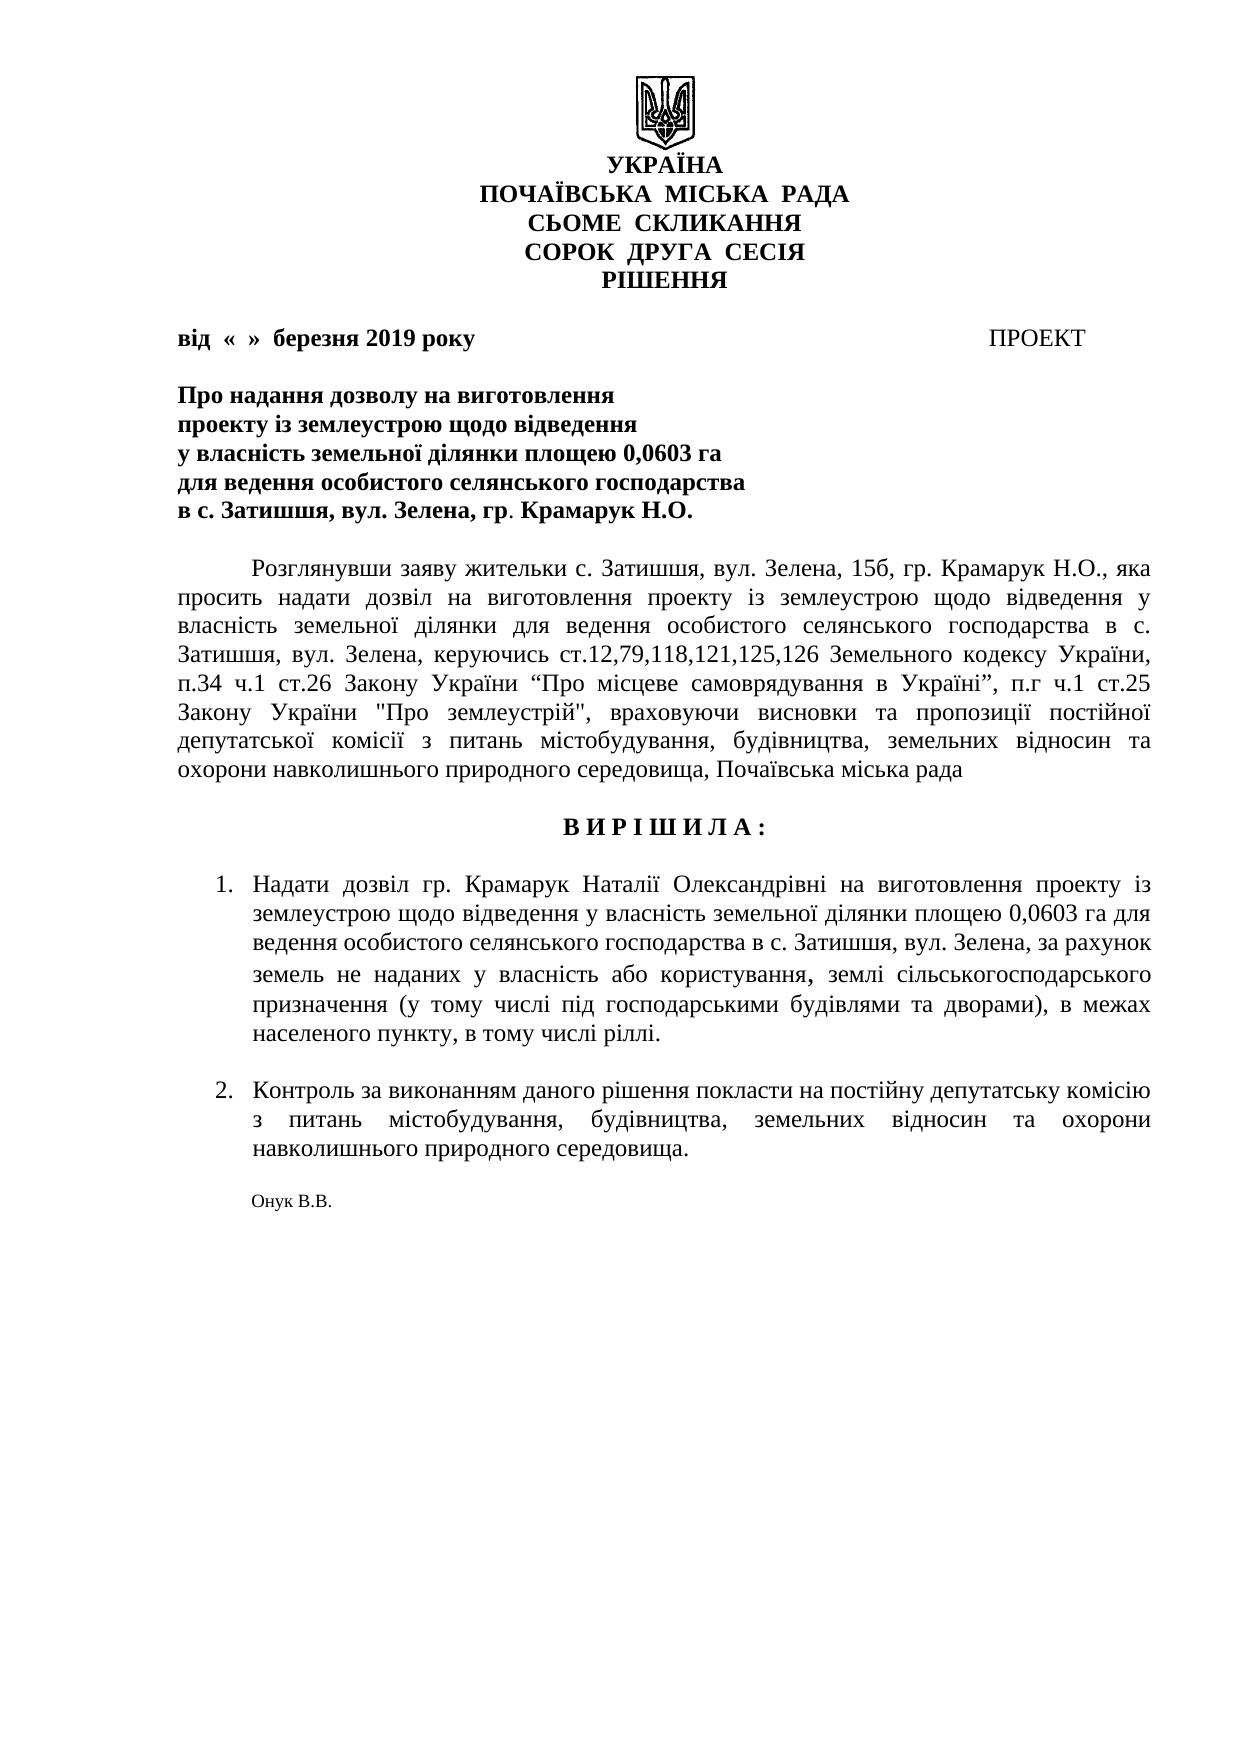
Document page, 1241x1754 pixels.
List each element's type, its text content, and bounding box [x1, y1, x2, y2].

text для ведення особистого селянського господарства [177, 467, 1152, 495]
text у власність земельної ділянки площею 0,0603 га [177, 438, 1152, 467]
list Надати дозвіл гр. Крамарук Наталії Олександрівні на виготовлення проекту із землеустрою щодо відведення у власність земельної ділянки площею 0,0603 га для ведення особистого селянського господарства в с. Затишшя, вул. Зелена, за рахунок земель не наданих у власність або користування, землі сільськогосподарського призначення (у тому числі під господарськими будівлями та дворами), в межах населеного пункту, в тому числі ріллі. [215, 869, 1152, 1046]
list Контроль за виконанням даного рішення покласти на постійну депутатську комісію з питань містобудування, будівництва, земельних відносин та охорони навколишнього природного середовища. [215, 1075, 1152, 1161]
text від « » березня 2019 року ПРОЕКТ [177, 323, 1152, 352]
picture [630, 73, 699, 151]
text В И Р І Ш И Л А : [177, 812, 1152, 840]
text Про надання дозволу на виготовлення [177, 380, 1152, 409]
text Онук В.В. [215, 1190, 1152, 1212]
text проекту із землеустрою щодо відведення [177, 409, 1152, 438]
text в с. Затишшя, вул. Зелена, гр. Крамарук Н.О. [177, 495, 1152, 524]
text Розглянувши заяву жительки с. Затишшя, вул. Зелена, 15б, гр. Крамарук Н.О., яка просить надати дозвіл на виготовлення проекту із землеустрою щодо відведення у власність земельної ділянки для ведення особистого селянського господарства в с. Затишшя, вул. Зелена, керуючись ст.12,79,118,121,125,126 Земельного кодексу України, п.34 ч.1 ст.26 Закону України “Про місцеве самоврядування в Україні”, п.г ч.1 ст.25 Закону України "Про землеустрій", враховуючи висновки та пропозиції постійної депутатської комісії з питань містобудування, будівництва, земельних відносин та охорони навколишнього природного середовища, Почаївська міська рада [177, 553, 1152, 783]
